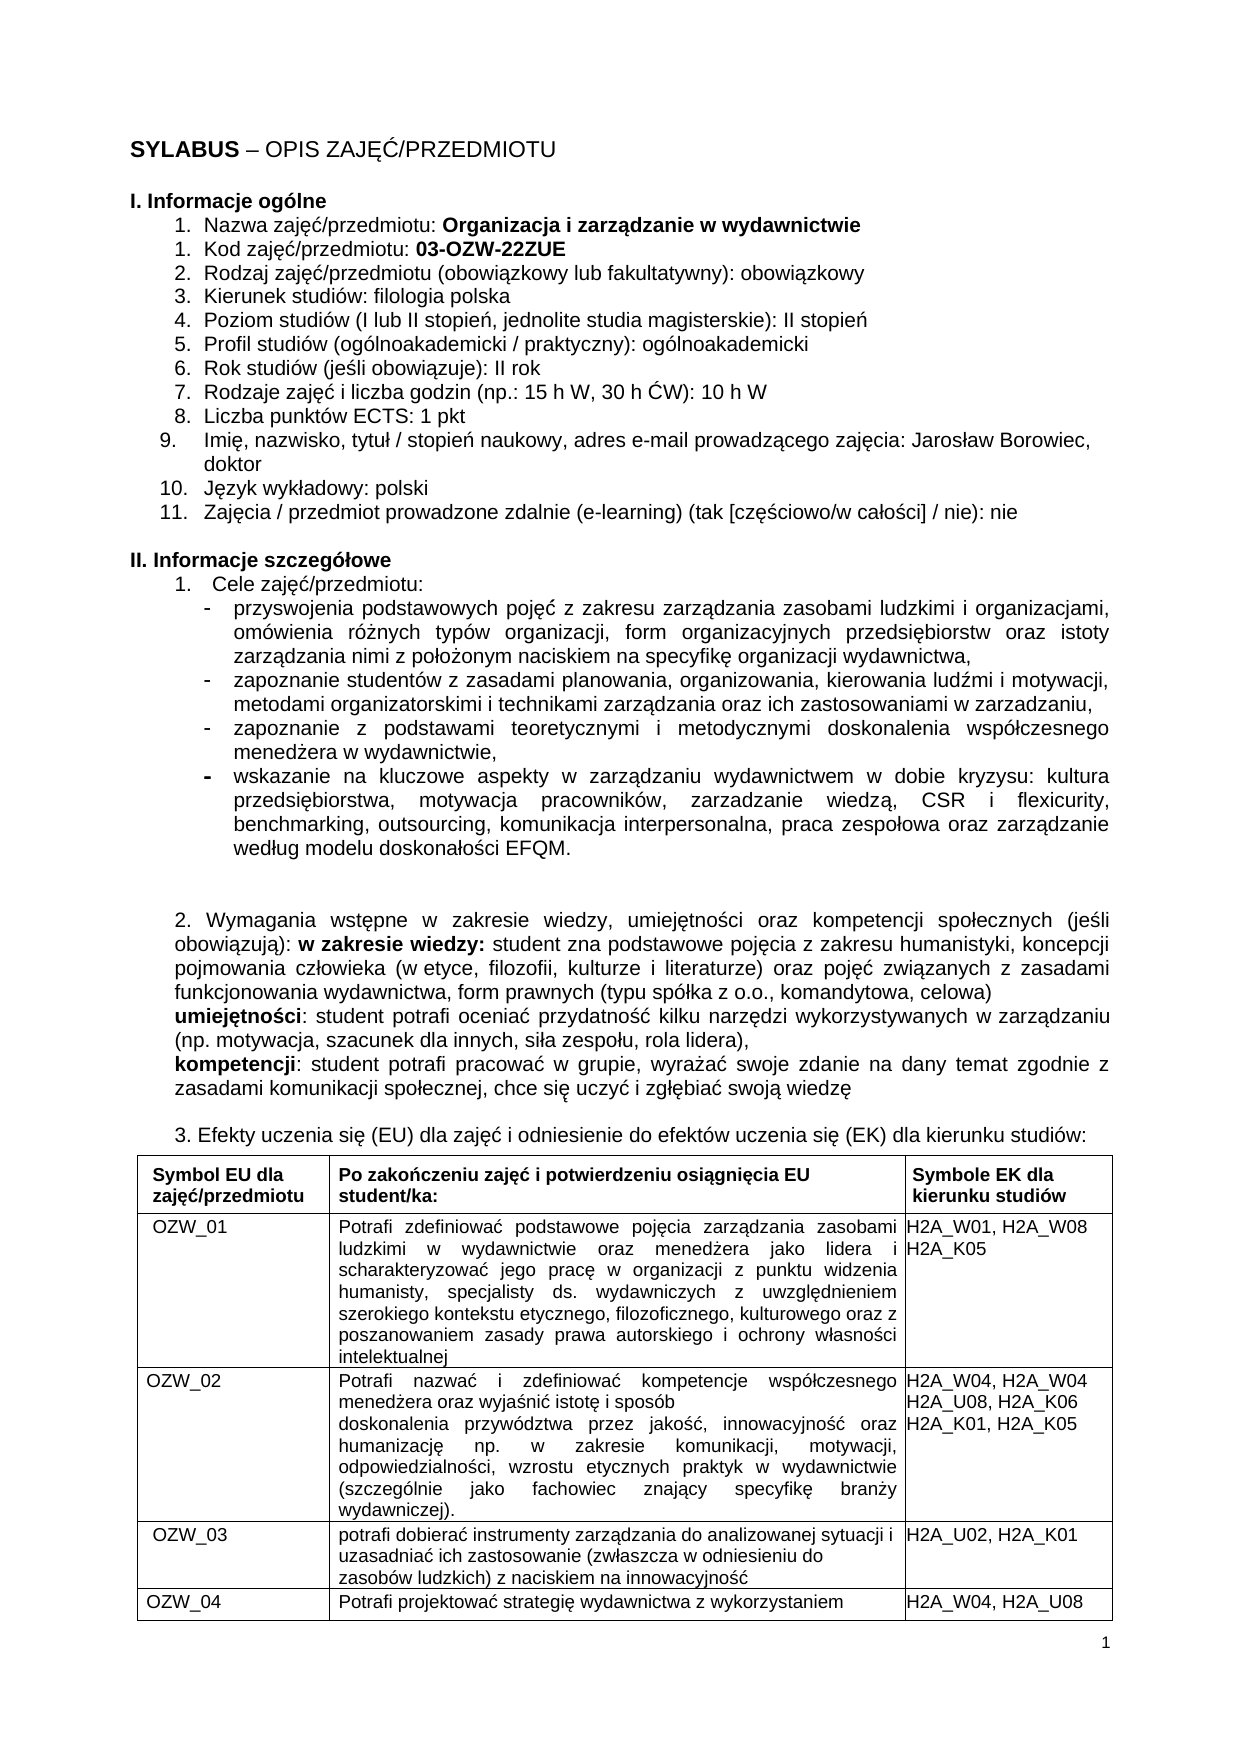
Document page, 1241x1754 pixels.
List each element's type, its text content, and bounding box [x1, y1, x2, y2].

text kompetencji: student potrafi pracować w grupie, wyrażać swoje zdanie na dany temat zgodnie z zasadami komunikacji społecznej, chce się̨ uczyć i zgłębiać swoją wiedzę [174, 1051, 1110, 1099]
list Liczba punktów ECTS: 1 pkt [174, 404, 1110, 428]
table_cell potrafi dobierać instrumenty zarządzania do analizowanej sytuacji i uzasadniać ich zastosowanie (zwłaszcza w odniesieniu do zasobów ludzkich) z naciskiem na innowacyjność [330, 1522, 905, 1588]
list wskazanie na kluczowe aspekty w zarządzaniu wydawnictwem w dobie kryzysu: kultura przedsiębiorstwa, motywacja pracowników, zarzadzanie wiedzą, CSR i flexicurity, benchmarking, outsourcing, komunikacja interpersonalna, praca zespołowa oraz zarządzanie według modelu doskonałości EFQM. [204, 764, 1110, 860]
list Poziom studiów (I lub II stopień, jednolite studia magisterskie): II stopień [174, 308, 1110, 332]
list przyswojenia podstawowych pojęć́ z zakresu zarządzania zasobami ludzkimi i organizacjami, omówienia różnych typów organizacji, form organizacyjnych przedsiębiorstw oraz istoty zarządzania nimi z położonym naciskiem na specyfikę organizacji wydawnictwa, [204, 596, 1110, 668]
text 2. Wymagania wstępne w zakresie wiedzy, umiejętności oraz kompetencji społecznych (jeśli obowiązują): w zakresie wiedzy: student zna podstawowe pojęcia z zakresu humanistyki, koncepcji pojmowania człowieka (w etyce, filozofii, kulturze i literaturze) oraz pojęć związanych z zasadami funkcjonowania wydawnictwa, form prawnych (typu spółka z o.o., komandytowa, celowa) [174, 908, 1110, 1003]
table_cell H2A_W01, H2A_W08 H2A_K05 [906, 1214, 1112, 1367]
table_cell OZW_03 [138, 1522, 329, 1588]
text II. Informacje szczegółowe [130, 548, 1110, 572]
table_cell H2A_W04, H2A_W04 H2A_U08, H2A_K06 H2A_K01, H2A_K05 [906, 1368, 1112, 1521]
table_cell OZW_02 [138, 1368, 329, 1521]
table_header Po zakończeniu zajęć i potwierdzeniu osiągnięcia EU student/ka: [330, 1156, 905, 1213]
table_cell H2A_U02, H2A_K01 [906, 1522, 1112, 1588]
list Cele zajęć/przedmiotu: [174, 572, 1110, 596]
list Rodzaj zajęć/przedmiotu (obowiązkowy lub fakultatywny): obowiązkowy [174, 260, 1110, 284]
table_cell Potrafi nazwać i zdefiniować kompetencje współczesnego menedżera oraz wyjaśnić istotę i sposób doskonalenia przywództwa przez jakość, innowacyjność oraz humanizację np. w zakresie komunikacji, motywacji, odpowiedzialności, wzrostu etycznych praktyk w wydawnictwie (szczególnie jako fachowiec znający specyfikę branży wydawniczej). [330, 1368, 905, 1521]
list Profil studiów (ogólnoakademicki / praktyczny): ogólnoakademicki [174, 332, 1110, 356]
list Rok studiów (jeśli obowiązuje): II rok [174, 356, 1110, 380]
list Język wykładowy: polski [159, 476, 1110, 500]
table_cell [330, 1589, 905, 1620]
list Kierunek studiów: filologia polska [174, 284, 1110, 308]
text 3. Efekty uczenia się (EU) dla zajęć i odniesienie do efektów uczenia się (EK) dla kierunku studiów: [174, 1123, 1110, 1147]
table_header Symbol EU dla zajęć/przedmiotu [138, 1156, 329, 1213]
list Rodzaje zajęć i liczba godzin (np.: 15 h W, 30 h ĆW): 10 h W [174, 380, 1110, 404]
text I. Informacje ogólne [130, 188, 1110, 212]
table_header Symbole EK dla kierunku studiów [906, 1156, 1112, 1213]
text umiejętności: student potrafi oceniać przydatność kilku narzędzi wykorzystywanych w zarządzaniu (np. motywacja, szacunek dla innych, siła zespołu, rola lidera), [174, 1003, 1110, 1051]
table_cell OZW_04 [138, 1589, 329, 1620]
table_cell Potrafi zdefiniować podstawowe pojęcia zarządzania zasobami ludzkimi w wydawnictwie oraz menedżera jako lidera i scharakteryzować jego pracę w organizacji z punktu widzenia humanisty, specjalisty ds. wydawniczych z uwzględnieniem szerokiego kontekstu etycznego, filozoficznego, kulturowego oraz z poszanowaniem zasady prawa autorskiego i ochrony własności intelektualnej [330, 1214, 905, 1367]
table_cell OZW_01 [138, 1214, 329, 1367]
list zapoznanie studentów z zasadami planowania, organizowania, kierowania ludźmi i motywacji, metodami organizatorskimi i technikami zarządzania oraz ich zastosowaniami w zarzadzaniu, [204, 668, 1110, 716]
list Zajęcia / przedmiot prowadzone zdalnie (e-learning) (tak [częściowo/w całości] / nie): nie [159, 500, 1110, 524]
list Imię, nazwisko, tytuł / stopień naukowy, adres e-mail prowadzącego zajęcia: Jarosław Borowiec, doktor [159, 428, 1110, 476]
list Nazwa zajęć/przedmiotu: Organizacja i zarządzanie w wydawnictwie [174, 212, 1110, 236]
text SYLABUS – OPIS ZAJĘĆ/PRZEDMIOTU [130, 136, 1110, 162]
list Kod zajęć/przedmiotu: 03-OZW-22ZUE [174, 236, 1110, 260]
table_cell H2A_W04, H2A_U08 [906, 1589, 1112, 1620]
list zapoznanie z podstawami teoretycznymi i metodycznymi doskonalenia współczesnego menedżera w wydawnictwie, [204, 716, 1110, 764]
